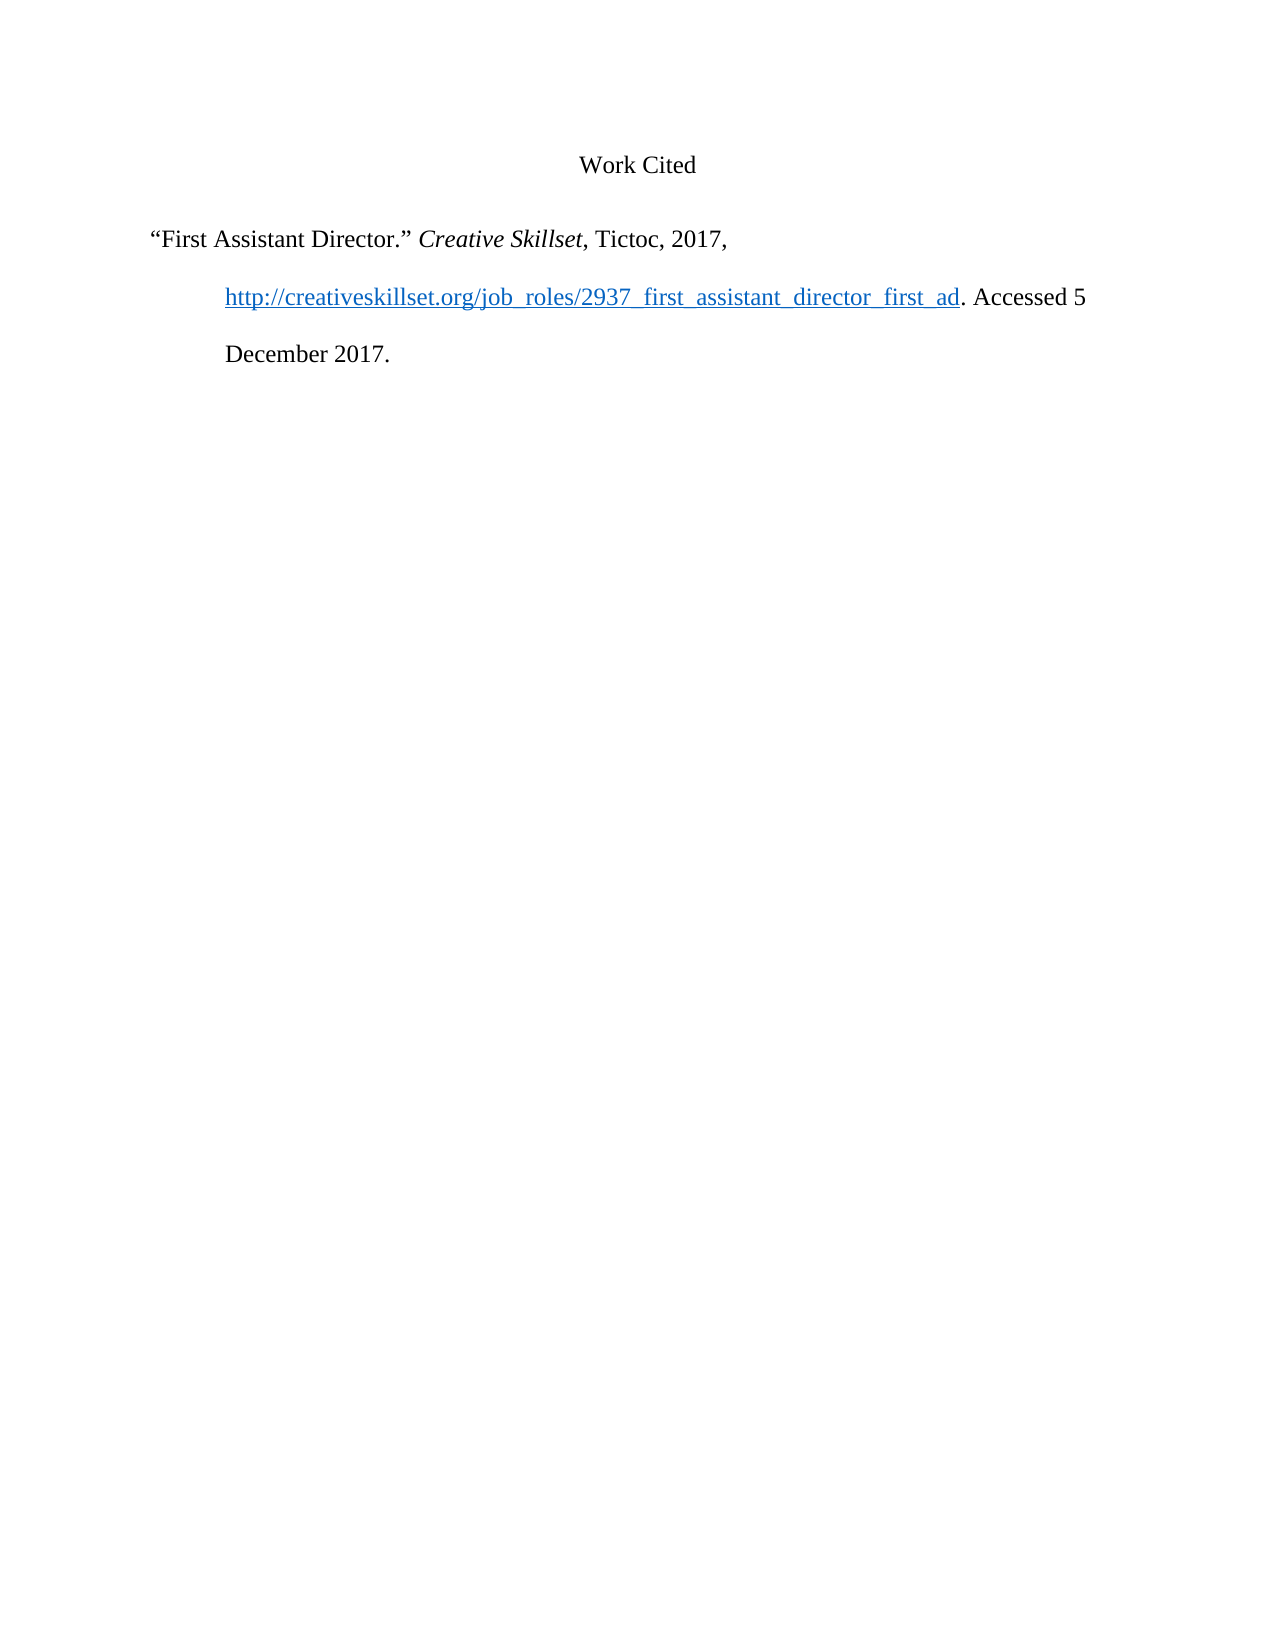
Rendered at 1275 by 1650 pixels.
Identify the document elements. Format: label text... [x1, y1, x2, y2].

text Work Cited [150, 150, 1125, 179]
text “First Assistant Director.” Creative Skillset, Tictoc, 2017, http://creativeskillset.org/job_roles/2937_first_assistant_director_first_ad. Accessed 5 December 2017. [150, 224, 1125, 368]
